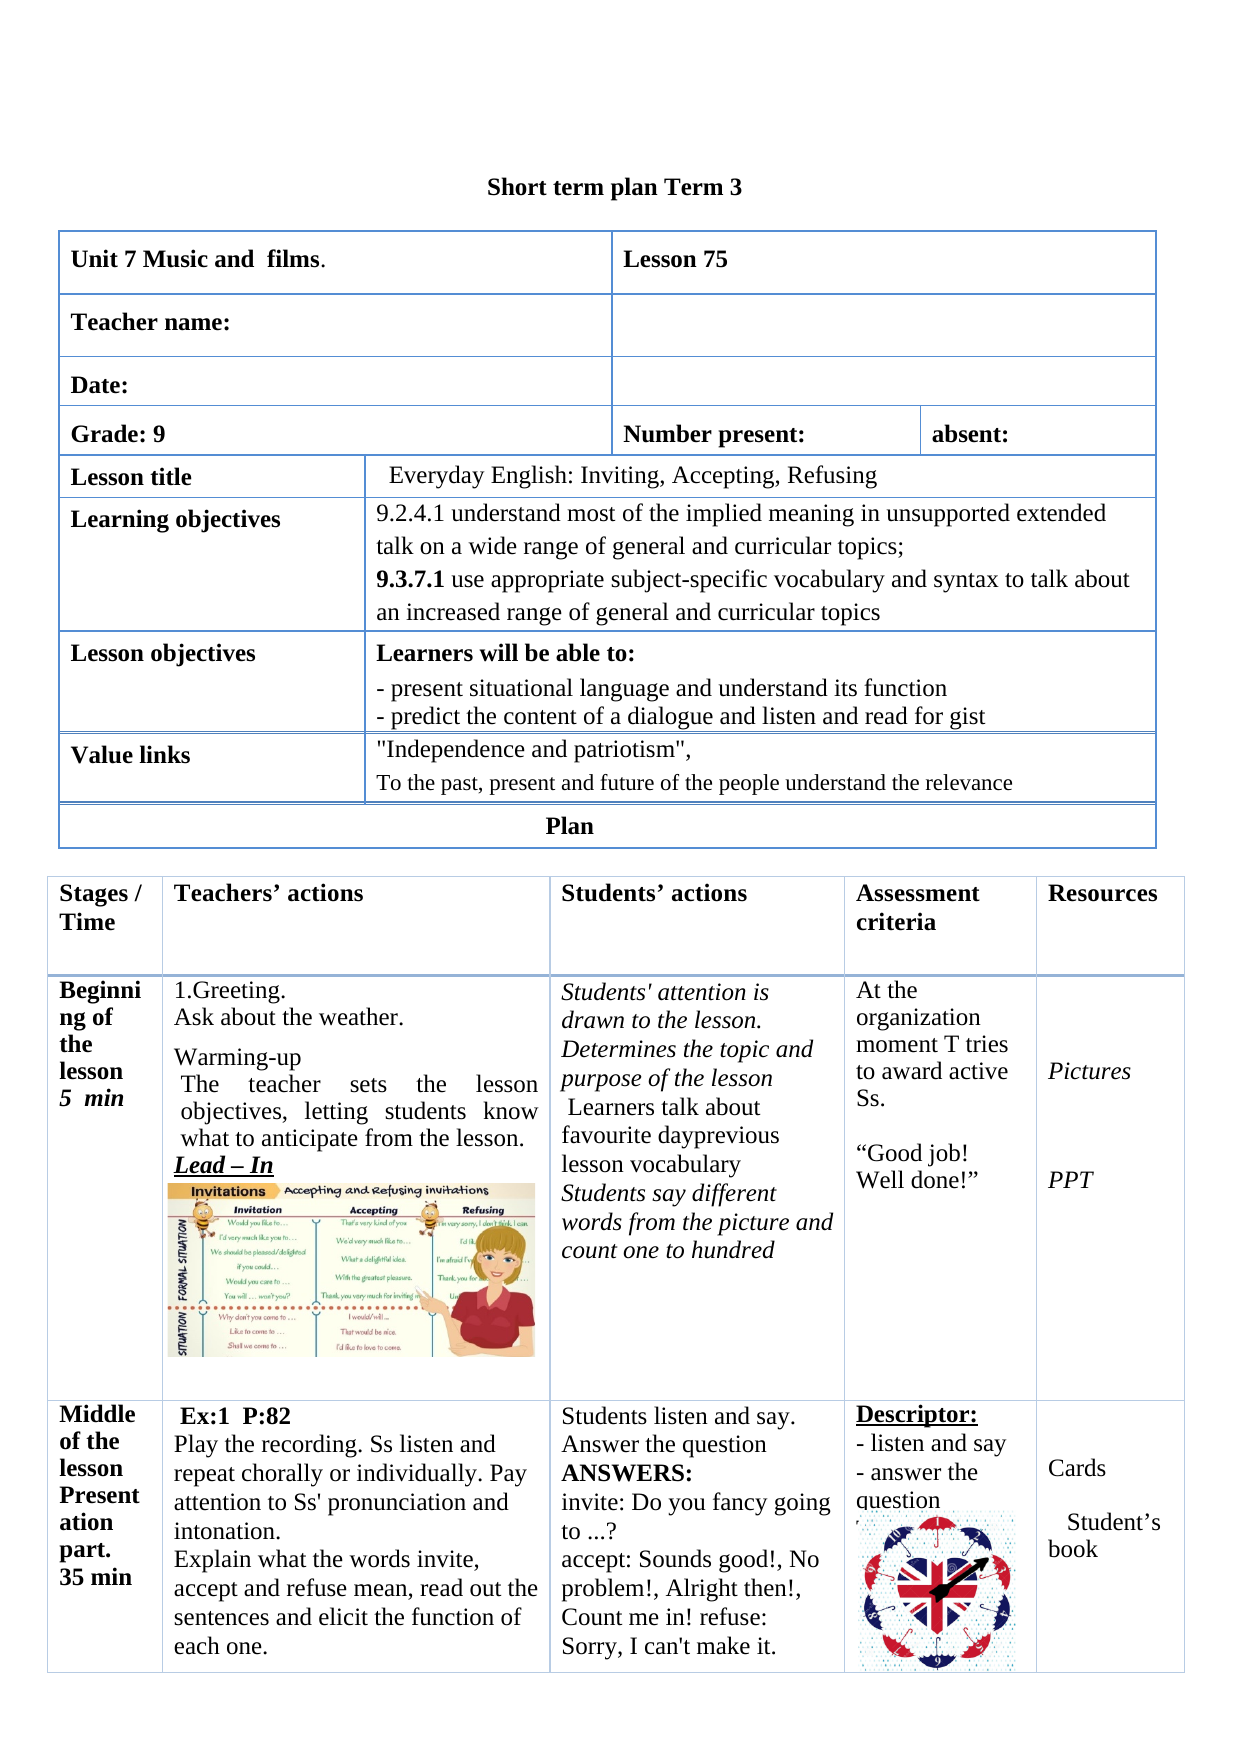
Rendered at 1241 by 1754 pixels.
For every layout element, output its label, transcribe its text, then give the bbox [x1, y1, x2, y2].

table_header Unit 7 Music and films. [60, 232, 611, 293]
table_cell 1.Greeting. Ask about the weather. Warming-up The teacher sets the lesson objectives, letting students know what to anticipate from the lesson. Lead – In [163, 977, 549, 1400]
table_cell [845, 1401, 1036, 1672]
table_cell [551, 1401, 844, 1672]
table_cell [613, 357, 1155, 405]
table_header Assessment criteria [845, 877, 1036, 974]
table_cell Everyday English: Inviting, Accepting, Refusing [366, 456, 1155, 497]
table_cell Learners will be able to: - present situational language and understand its function - predict the content of a dialogue and listen and read for gist [366, 632, 1155, 731]
table_cell Number present: [613, 406, 920, 454]
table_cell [1037, 1401, 1184, 1672]
picture [167, 1183, 536, 1357]
table_cell Plan [60, 805, 1155, 847]
table_cell Grade: 9 [60, 406, 611, 454]
picture [858, 1510, 1016, 1672]
table_cell "Independence and patriotism", To the past, present and future of the people understand the relevance [366, 734, 1155, 801]
table_cell At the organization moment T tries to award active Ss. “Good job! Well done!” [845, 977, 1036, 1400]
table_cell absent: [921, 406, 1155, 454]
table_cell Lesson title [60, 456, 364, 497]
table_cell 9.2.4.1 understand most of the implied meaning in unsupported extended talk on a wide range of general and curricular topics; 9.3.7.1 use appropriate subject-specific vocabulary and syntax to talk about an increased range of general and curricular topics [366, 498, 1155, 630]
table_cell Beginning of the lesson 5 min [48, 977, 162, 1400]
table_cell Learning objectives [60, 498, 364, 630]
table_cell Lesson objectives [60, 632, 364, 731]
table_header Stages / Time [48, 877, 162, 974]
table_cell Teacher name: [60, 295, 611, 356]
table_cell Value links [60, 734, 364, 801]
table_header Students’ actions [551, 877, 844, 974]
table_header Resources [1037, 877, 1184, 974]
text Short term plan Term 3 [63, 172, 1167, 201]
table_cell Pictures PPT [1037, 977, 1184, 1400]
table_header Teachers’ actions [163, 877, 549, 974]
table_header Lesson 75 [613, 232, 1155, 293]
table_cell Date: [60, 357, 611, 405]
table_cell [163, 1401, 549, 1672]
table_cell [48, 1401, 162, 1672]
table_cell [613, 295, 1155, 356]
table_cell Students' attention is drawn to the lesson. Determines the topic and purpose of the lesson Learners talk about favourite dayprevious lesson vocabulary Students say different words from the picture and count one to hundred [551, 977, 844, 1400]
